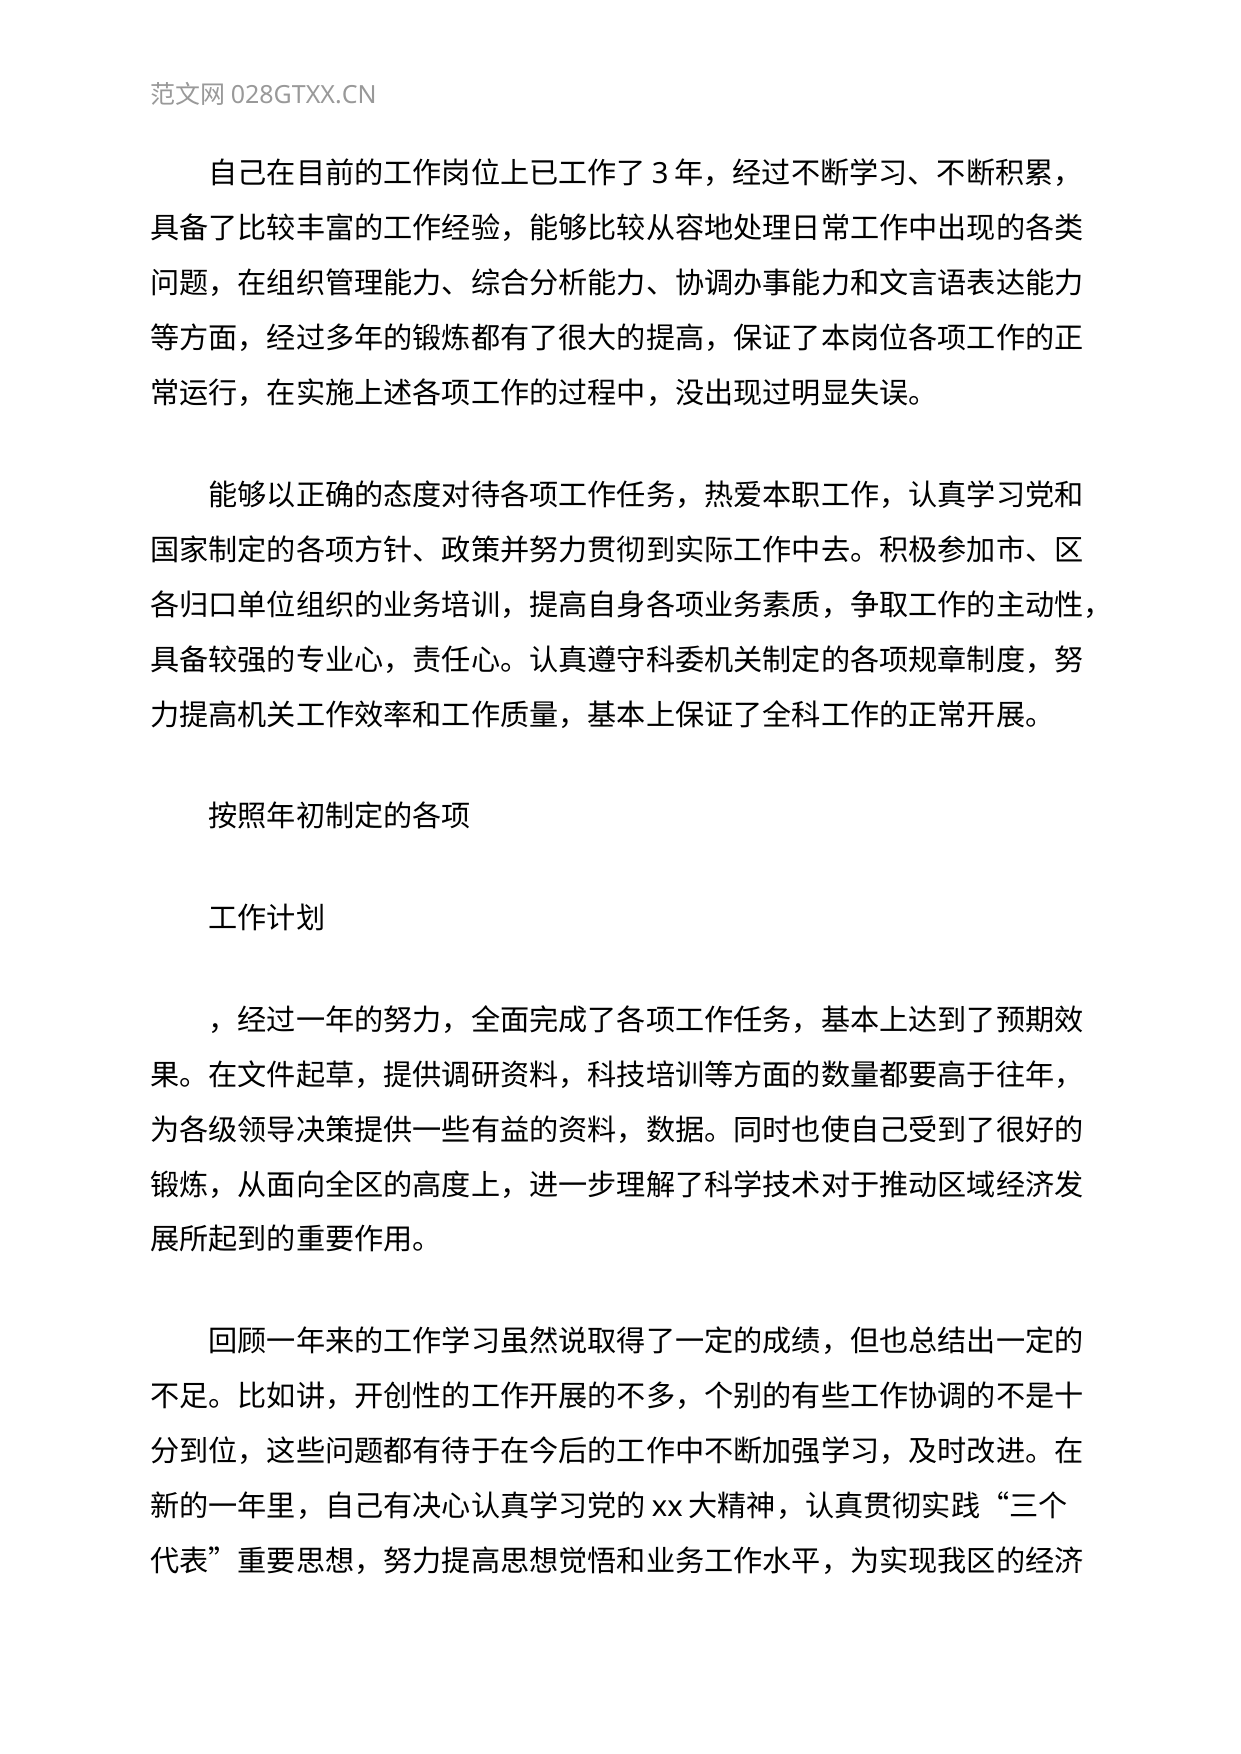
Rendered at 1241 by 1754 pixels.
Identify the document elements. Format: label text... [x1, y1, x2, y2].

text 工作计划 [150, 894, 1090, 937]
text 自己在目前的工作岗位上已工作了3年，经过不断学习、不断积累，具备了比较丰富的工作经验，能够比较从容地处理日常工作中出现的各类问题，在组织管理能力、综合分析能力、协调办事能力和文言语表达能力等方面，经过多年的锻炼都有了很大的提高，保证了本岗位各项工作的正常运行，在实施上述各项工作的过程中，没出现过明显失误。 [150, 150, 1090, 412]
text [150, 1318, 1090, 1580]
text ，经过一年的努力，全面完成了各项工作任务，基本上达到了预期效果。在文件起草，提供调研资料，科技培训等方面的数量都要高于往年，为各级领导决策提供一些有益的资料，数据。同时也使自己受到了很好的锻炼，从面向全区的高度上，进一步理解了科学技术对于推动区域经济发展所起到的重要作用。 [150, 996, 1090, 1258]
text 按照年初制定的各项 [150, 793, 1090, 835]
text 能够以正确的态度对待各项工作任务，热爱本职工作，认真学习党和国家制定的各项方针、政策并努力贯彻到实际工作中去。积极参加市、区各归口单位组织的业务培训，提高自身各项业务素质，争取工作的主动性，具备较强的专业心，责任心。认真遵守科委机关制定的各项规章制度，努力提高机关工作效率和工作质量，基本上保证了全科工作的正常开展。 [150, 471, 1090, 733]
